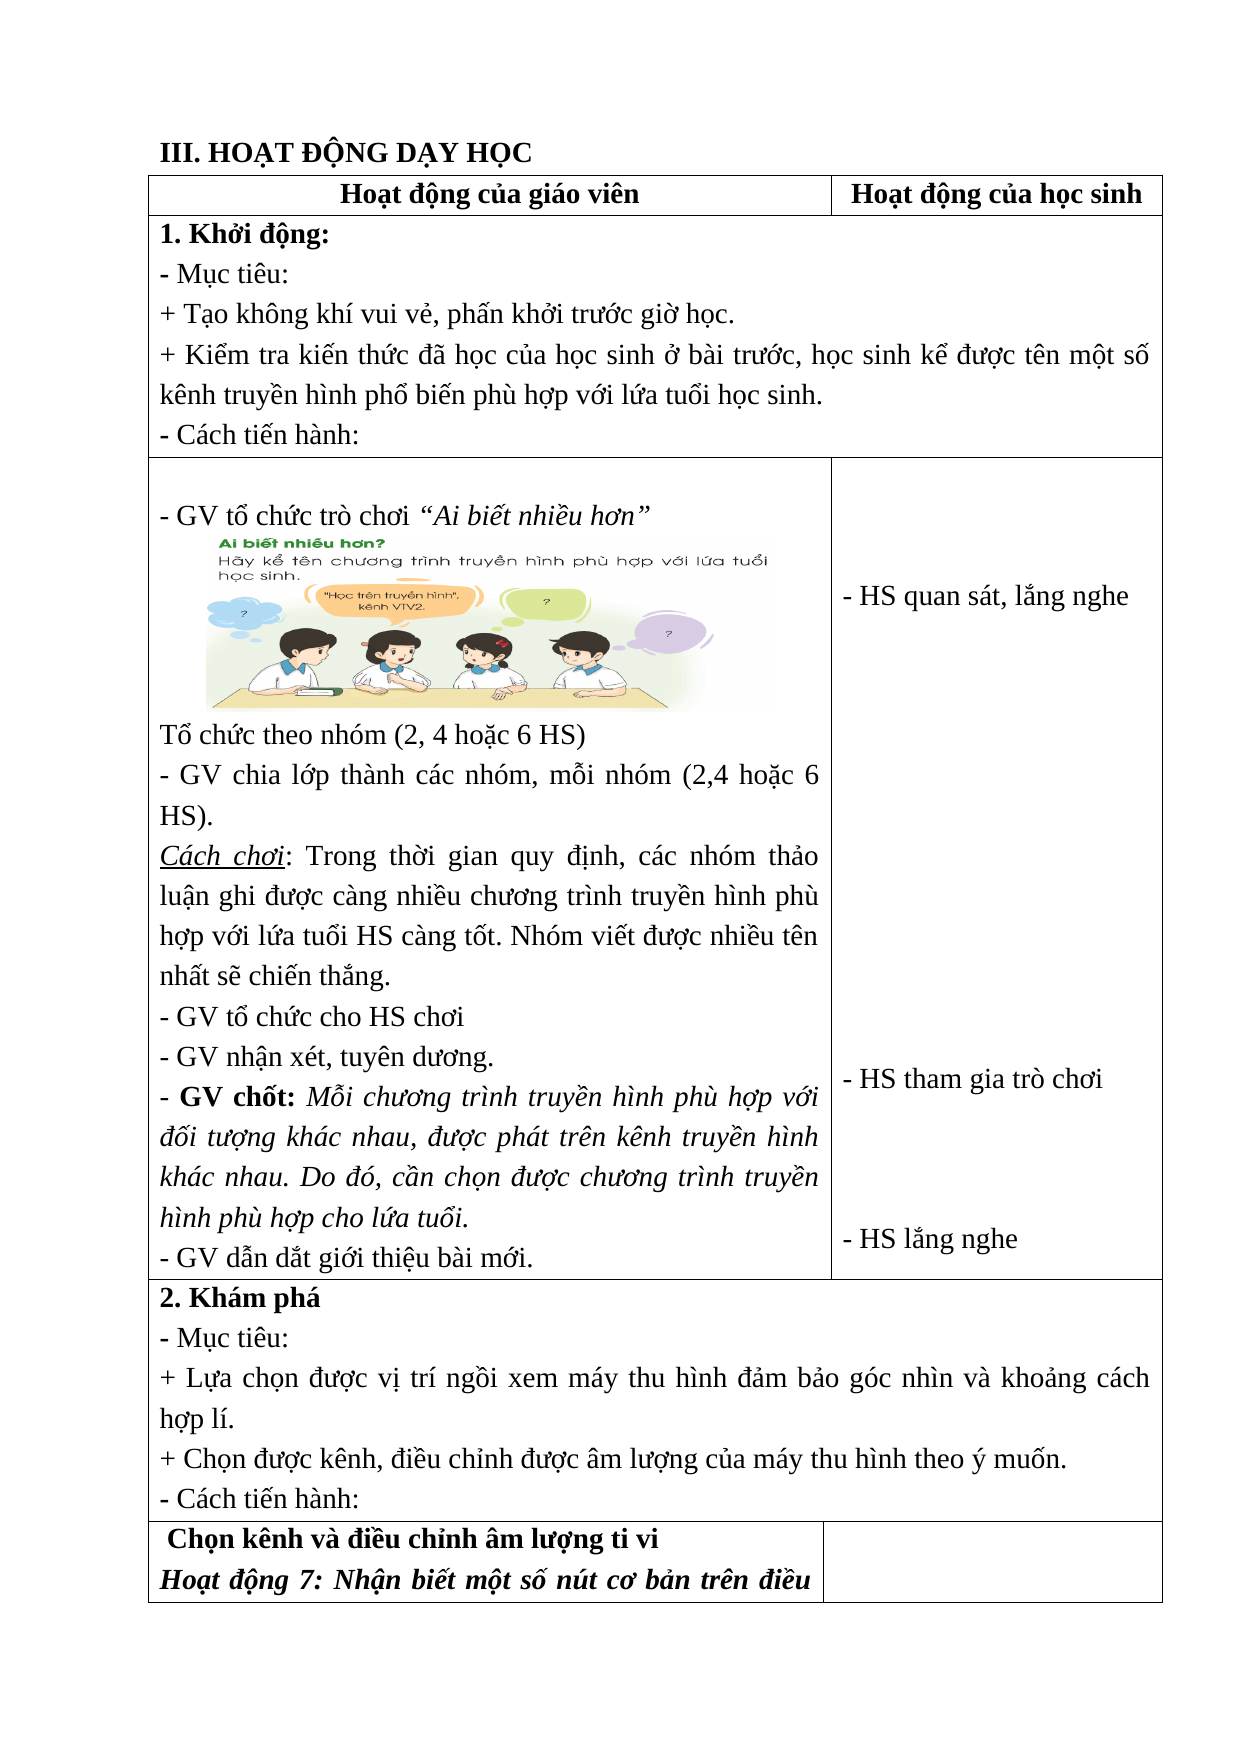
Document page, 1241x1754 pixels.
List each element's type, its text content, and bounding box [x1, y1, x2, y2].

table_header Hoạt động của giáo viên [149, 176, 831, 215]
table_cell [149, 1522, 823, 1602]
table_cell 1. Khởi động: - Mục tiêu: + Tạo không khí vui vẻ, phấn khởi trước giờ học. + Kiểm tra kiến thức đã học của học sinh ở bài trước, học sinh kể được tên một số kênh truyền hình phổ biến phù hợp với lứa tuổi học sinh. - Cách tiến hành: [149, 216, 1162, 457]
table_header Hoạt động của học sinh [832, 176, 1162, 215]
picture [206, 538, 774, 712]
text III. HOẠT ĐỘNG DẠY HỌC [159, 135, 1153, 168]
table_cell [824, 1522, 1162, 1602]
table_cell - GV tổ chức trò chơi “Ai biết nhiều hơn” Tổ chức theo nhóm (2, 4 hoặc 6 HS) - GV chia lớp thành các nhóm, mỗi nhóm (2,4 hoặc 6 HS). Cách chơi: Trong thời gian quy định, các nhóm thảo luận ghi được càng nhiều chương trình truyền hình phù hợp với lứa tuổi HS càng tốt. Nhóm viết được nhiều tên nhất sẽ chiến thắng. - GV tổ chức cho HS chơi - GV nhận xét, tuyên dương. - GV chốt: Mỗi chương trình truyền hình phù hợp với đối tượng khác nhau, được phát trên kênh truyền hình khác nhau. Do đó, cần chọn được chương trình truyền hình phù hợp cho lứa tuổi. - GV dẫn dắt giới thiệu bài mới. [149, 458, 831, 1279]
table_cell - HS quan sát, lắng nghe - HS tham gia trò chơi - HS lắng nghe [832, 458, 1162, 1279]
table_cell 2. Khám phá - Mục tiêu: + Lựa chọn được vị trí ngồi xem máy thu hình đảm bảo góc nhìn và khoảng cách hợp lí. + Chọn được kênh, điều chỉnh được âm lượng của máy thu hình theo ý muốn. - Cách tiến hành: [149, 1280, 1162, 1521]
